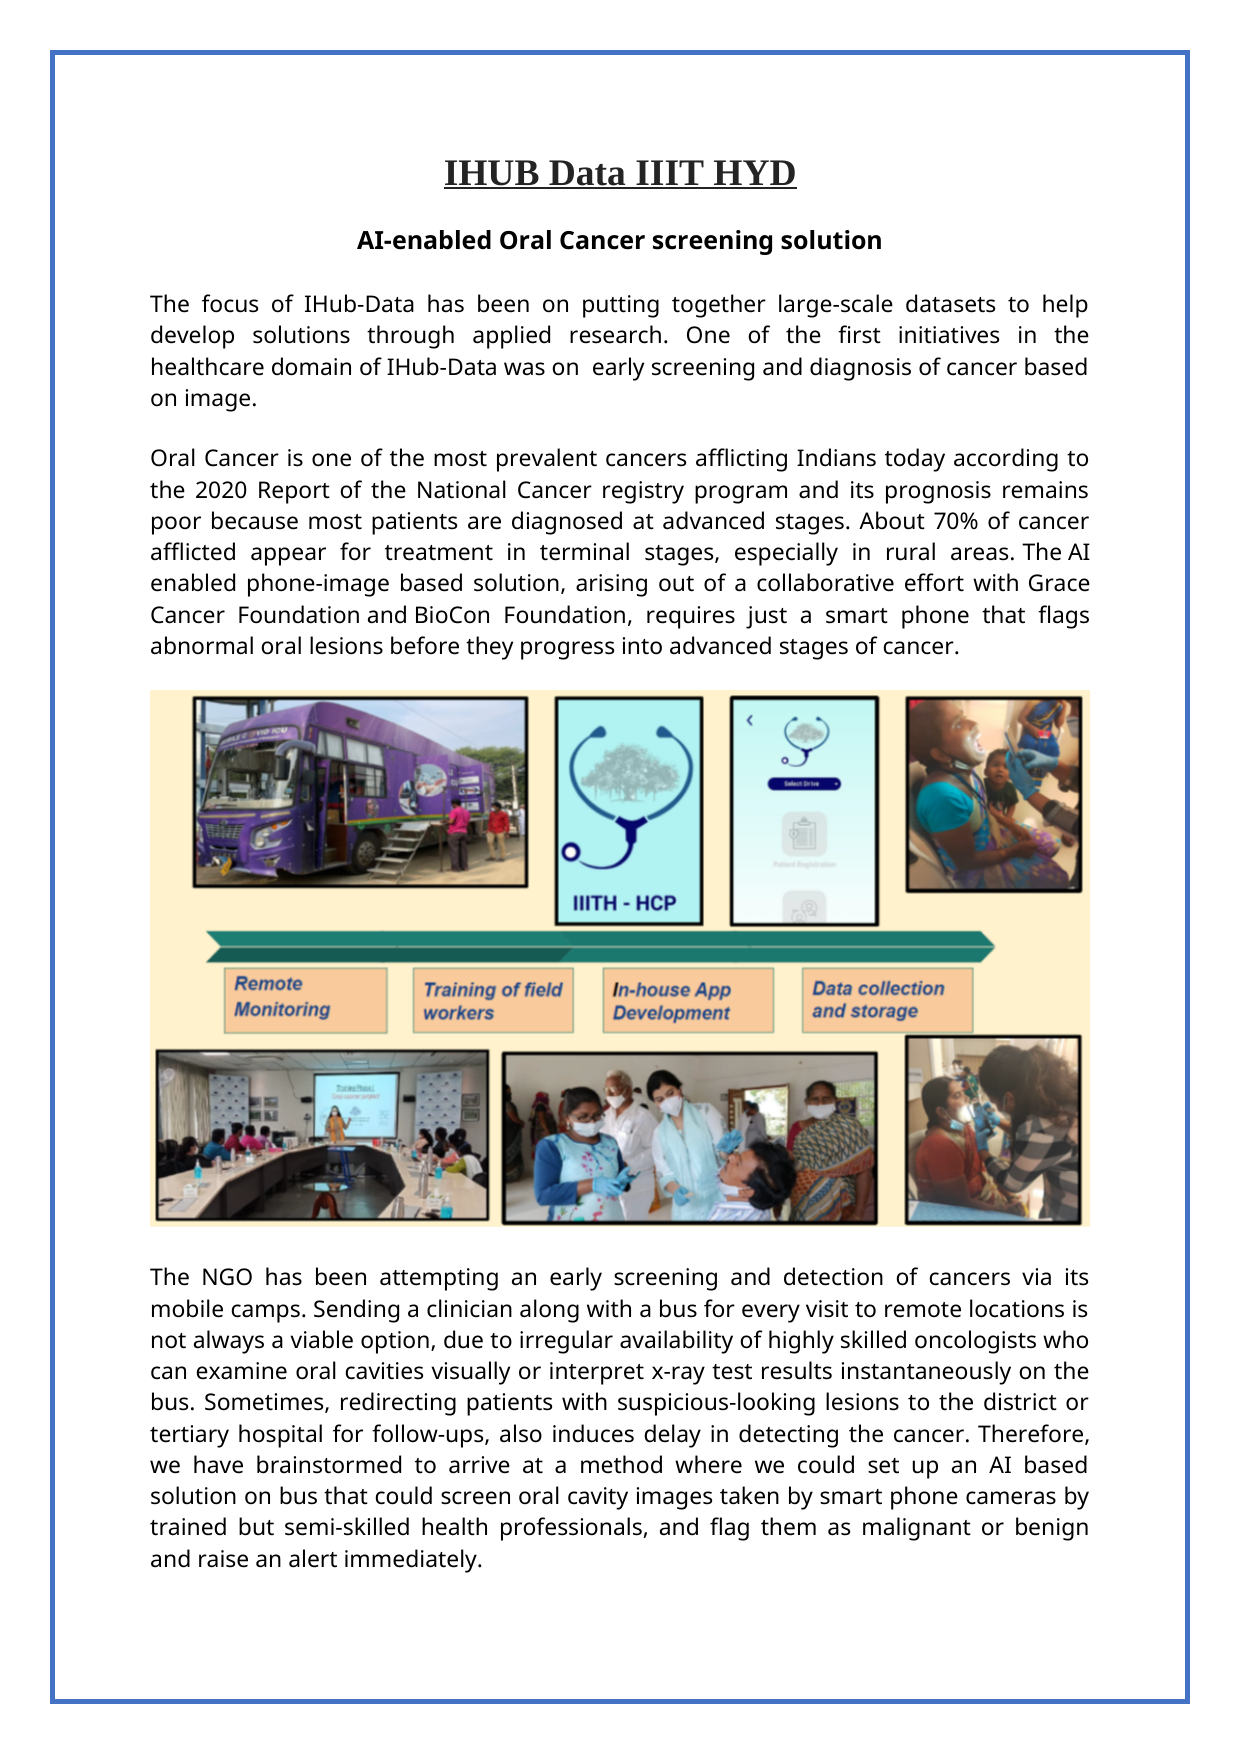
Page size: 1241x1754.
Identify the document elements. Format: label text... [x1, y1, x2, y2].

text The focus of IHub-Data has been on putting together large-scale datasets to help develop solutions through applied research. One of the first initiatives in the healthcare domain of IHub-Data was on early screening and diagnosis of cancer based on image. [150, 288, 1090, 413]
picture [150, 690, 1091, 1227]
text The NGO has been attempting an early screening and detection of cancers via its mobile camps. Sending a clinician along with a bus for every visit to remote locations is not always a viable option, due to irregular availability of highly skilled oncologists who can examine oral cavities visually or interpret x-ray test results instantaneously on the bus. Sometimes, redirecting patients with suspicious-looking lesions to the district or tertiary hospital for follow-ups, also induces delay in detecting the cancer. Therefore, we have brainstormed to arrive at a method where we could set up an AI based solution on bus that could screen oral cavity images taken by smart phone cameras by trained but semi-skilled health professionals, and flag them as malignant or benign and raise an alert immediately. [150, 1261, 1090, 1574]
text Oral Cancer is one of the most prevalent cancers afflicting Indians today according to the 2020 Report of the National Cancer registry program and its prognosis remains poor because most patients are diagnosed at advanced stages. About 70% of cancer afflicted appear for treatment in terminal stages, especially in rural areas. The AI enabled phone-image based solution, arising out of a collaborative effort with Grace Cancer Foundation and BioCon Foundation, requires just a smart phone that flags abnormal oral lesions before they progress into advanced stages of cancer. [150, 442, 1090, 661]
text IHUB Data IIIT HYD [150, 150, 1090, 193]
text AI-enabled Oral Cancer screening solution [150, 222, 1090, 256]
